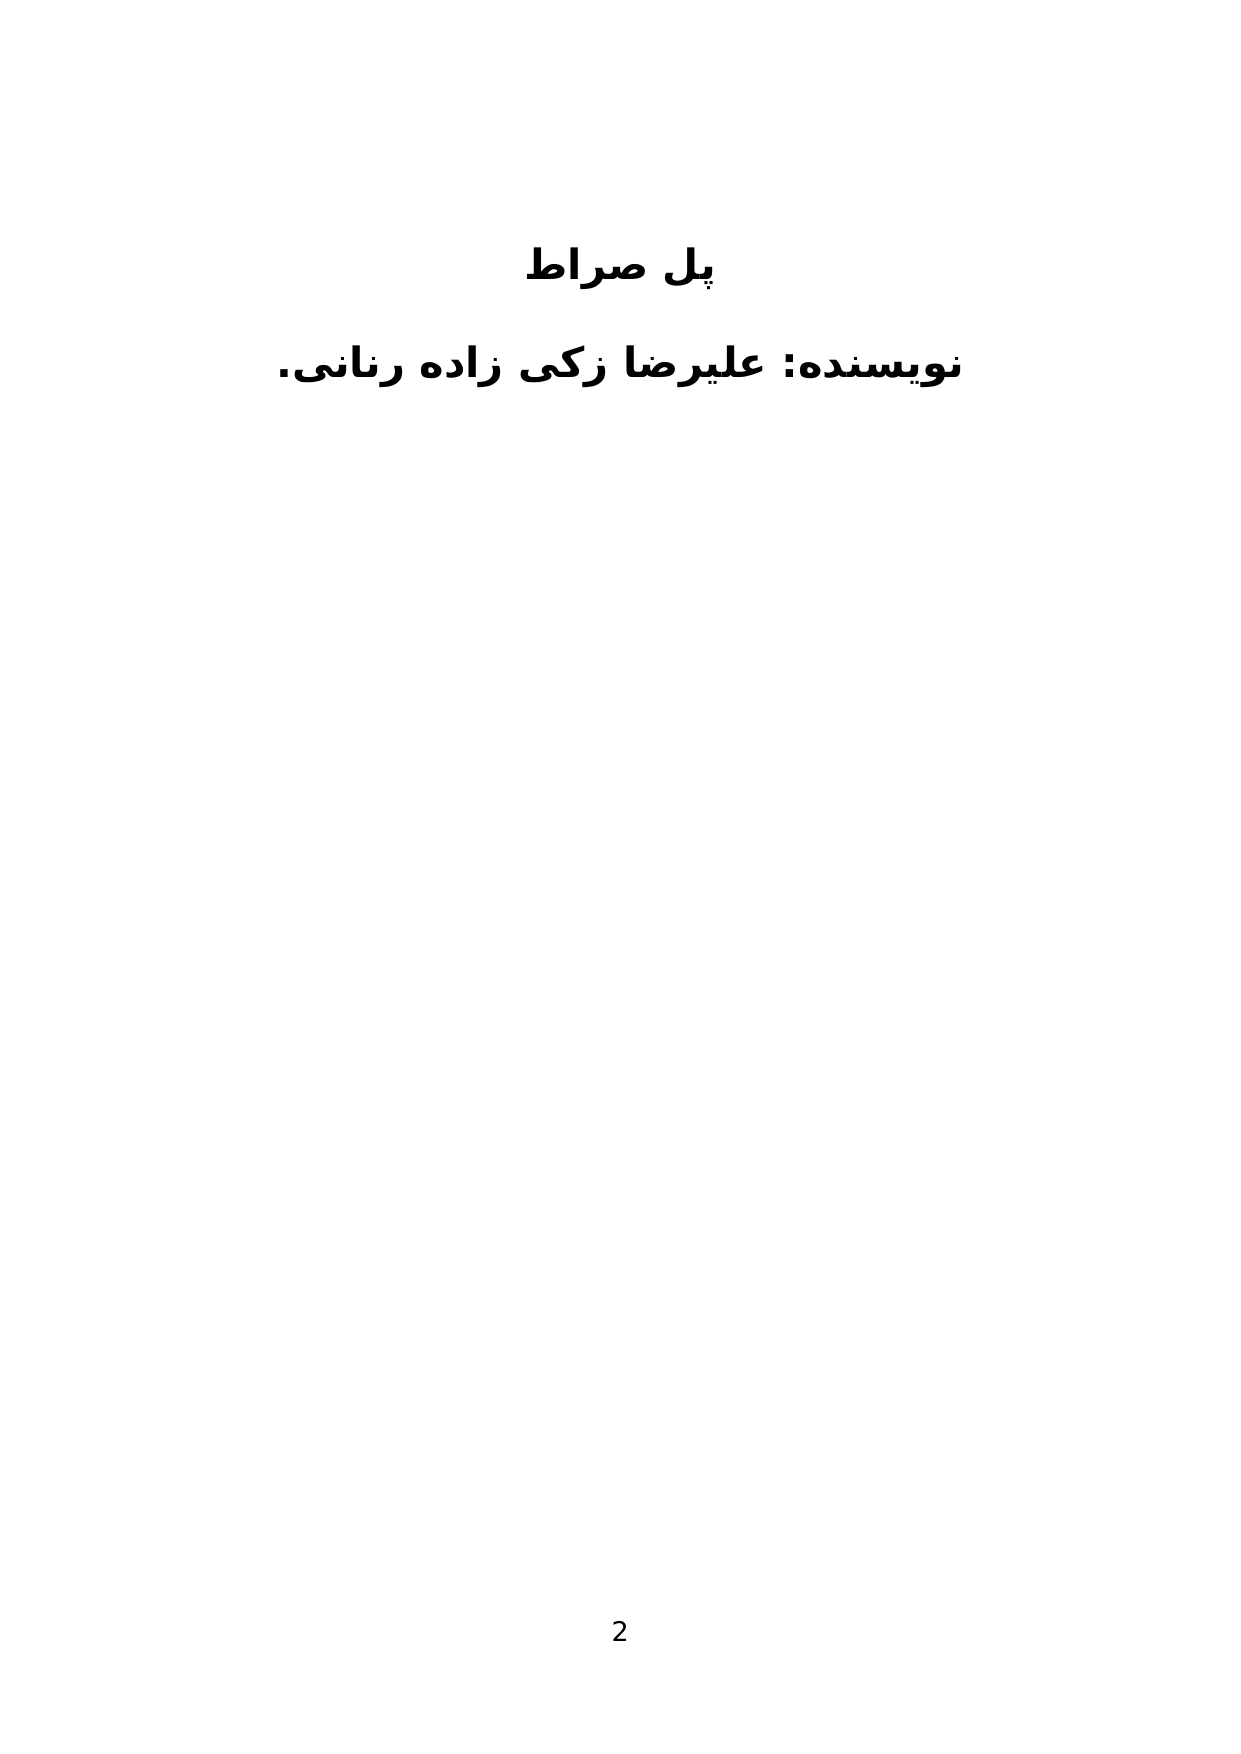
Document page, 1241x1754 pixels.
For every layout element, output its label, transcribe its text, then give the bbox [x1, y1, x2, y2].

text نویسنده: علیرضا زکی زاده رنانی. [236, 339, 1004, 388]
text پل صراط [236, 241, 1004, 289]
